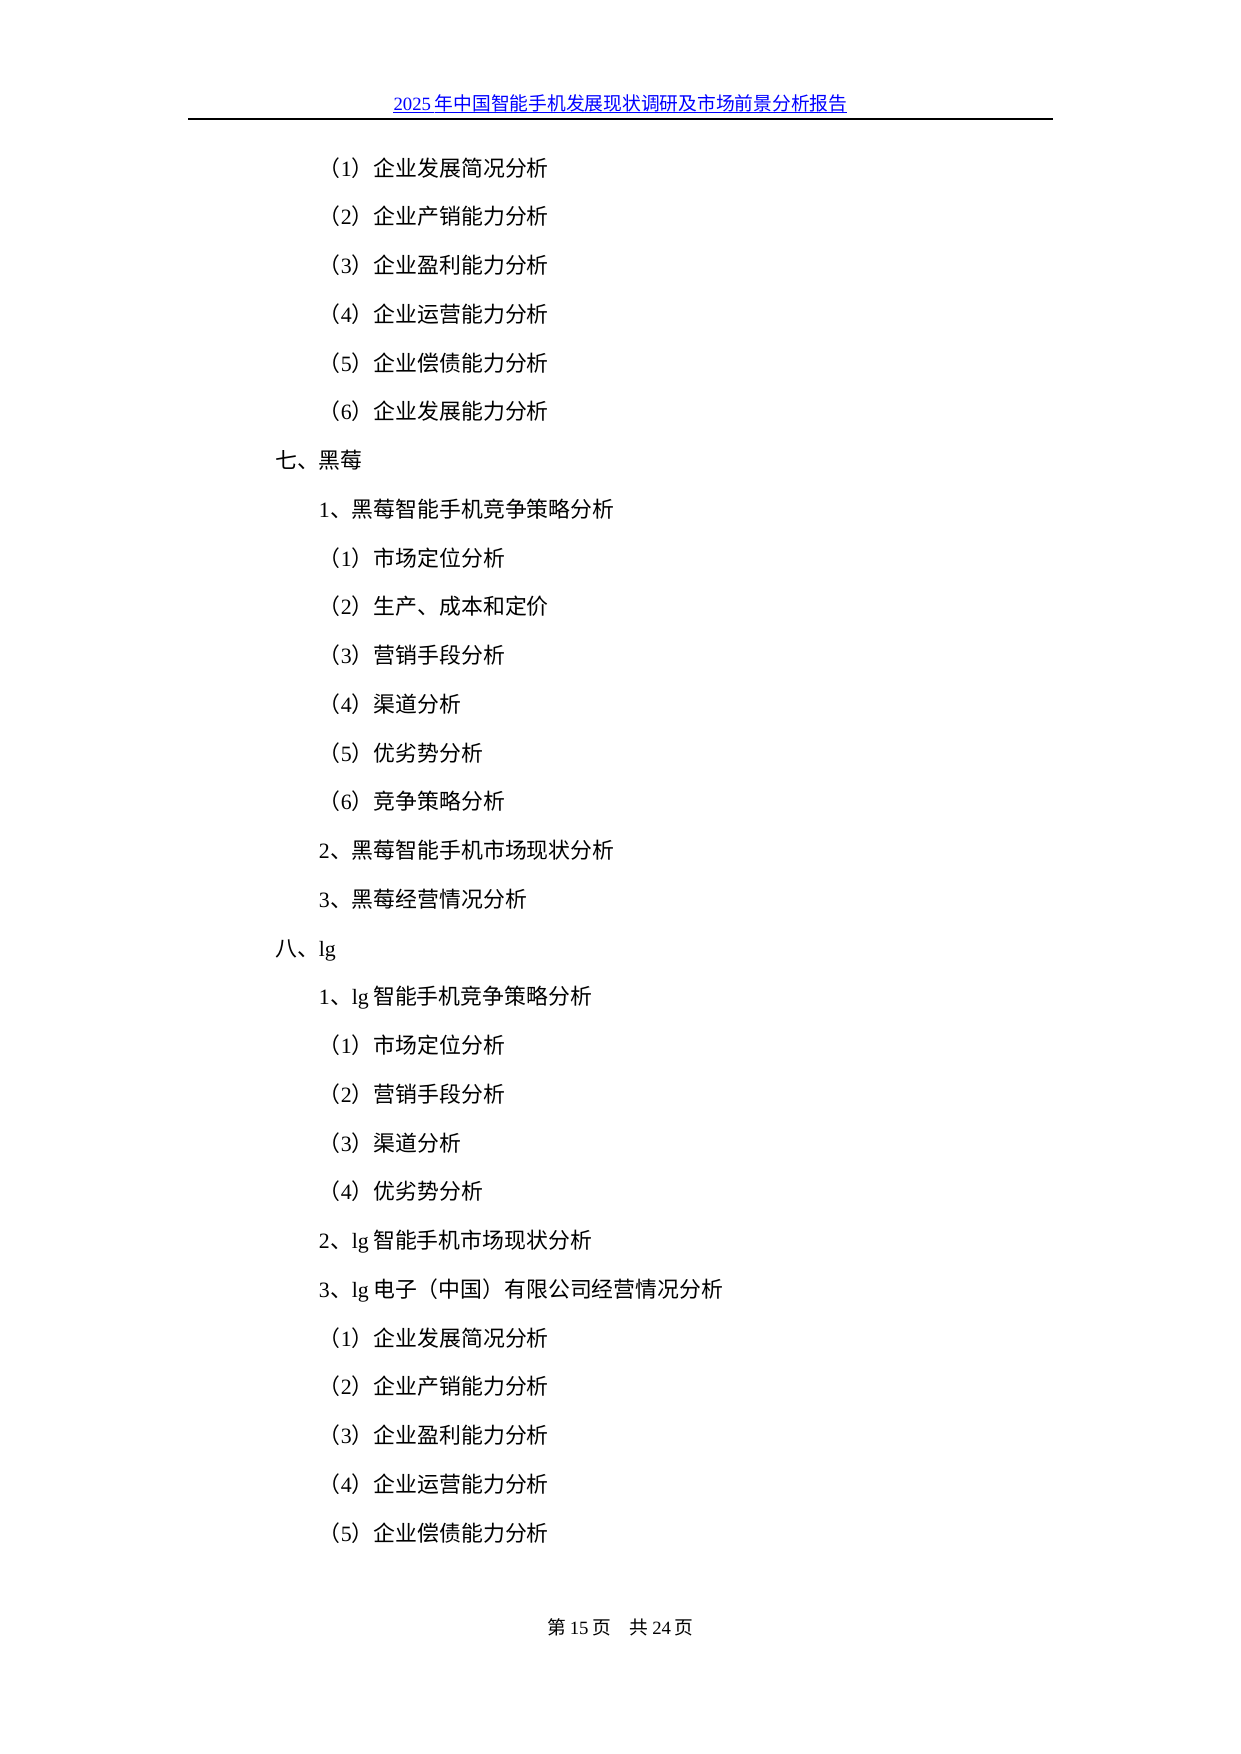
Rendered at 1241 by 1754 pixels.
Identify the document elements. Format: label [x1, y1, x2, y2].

text [187, 150, 1053, 1548]
